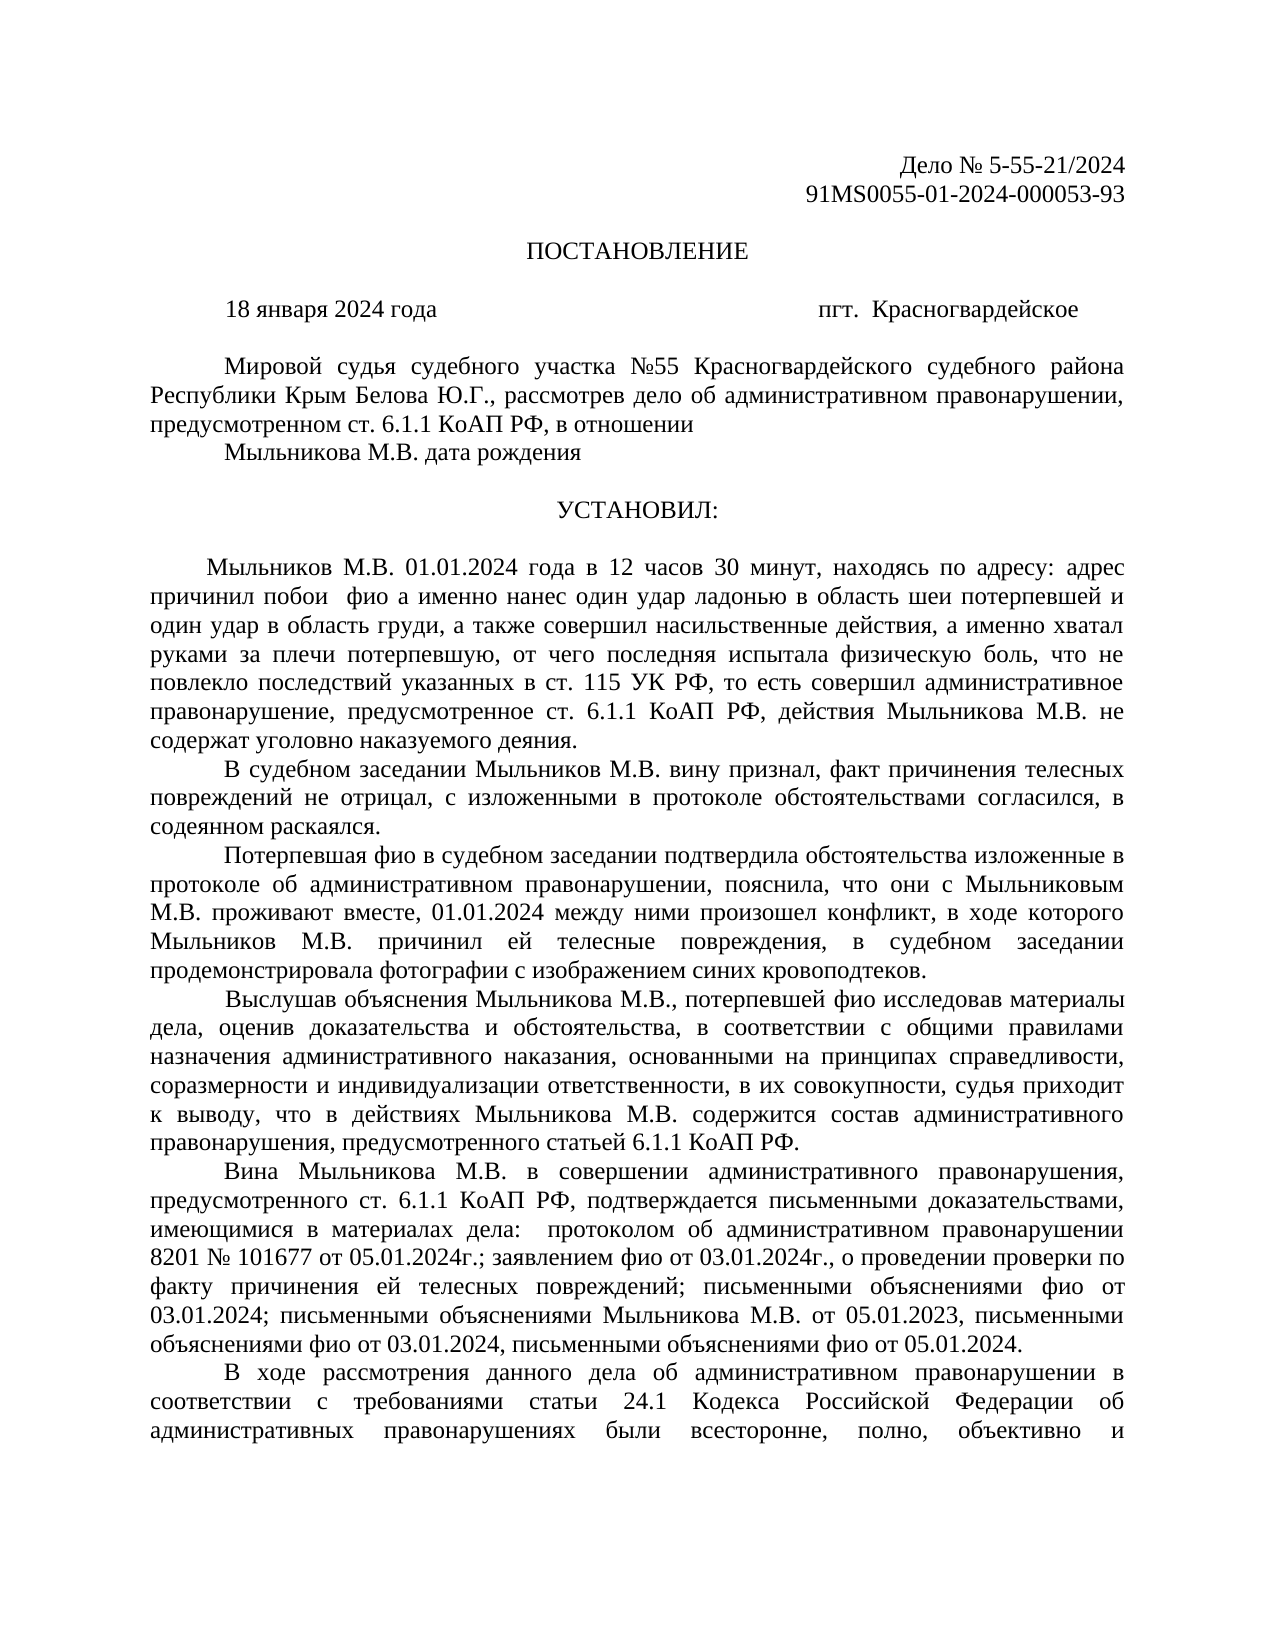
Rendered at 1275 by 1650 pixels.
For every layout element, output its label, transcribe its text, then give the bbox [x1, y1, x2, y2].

text 18 января 2024 года пгт. Красногвардейское [150, 294, 1125, 322]
text Мыльникова М.В. дата рождения [150, 437, 1125, 466]
text УСТАНОВИЛ: [150, 495, 1125, 524]
text В судебном заседании Мыльников М.В. вину признал, факт причинения телесных повреждений не отрицал, с изложенными в протоколе обстоятельствами согласился, в содеянном раскаялся. [150, 754, 1125, 840]
text Выслушав объяснения Мыльникова М.В., потерпевшей фио исследовав материалы дела, оценив доказательства и обстоятельства, в соответствии с общими правилами назначения административного наказания, основанными на принципах справедливости, соразмерности и индивидуализации ответственности, в их совокупности, судья приходит к выводу, что в действиях Мыльникова М.В. содержится состав административного правонарушения, предусмотренного статьей 6.1.1 КоАП РФ. [150, 984, 1125, 1156]
text Вина Мыльникова М.В. в совершении административного правонарушения, предусмотренного ст. 6.1.1 КоАП РФ, подтверждается письменными доказательствами, имеющимися в материалах дела: протоколом об административном правонарушении 8201 № 101677 от 05.01.2024г.; заявлением фио от 03.01.2024г., о проведении проверки по факту причинения ей телесных повреждений; письменными объяснениями фио от 03.01.2024; письменными объяснениями Мыльникова М.В. от 05.01.2023, письменными объяснениями фио от 03.01.2024, письменными объяснениями фио от 05.01.2024. [150, 1156, 1125, 1357]
text Потерпевшая фио в судебном заседании подтвердила обстоятельства изложенные в протоколе об административном правонарушении, пояснила, что они с Мыльниковым М.В. проживают вместе, 01.01.2024 между ними произошел конфликт, в ходе которого Мыльников М.В. причинил ей телесные повреждения, в судебном заседании продемонстрировала фотографии с изображением синих кровоподтеков. [150, 840, 1125, 984]
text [150, 1357, 1125, 1444]
text Мыльников М.В. 01.01.2024 года в 12 часов 30 минут, находясь по адресу: адрес причинил побои фио а именно нанес один удар ладонью в область шеи потерпевшей и один удар в область груди, а также совершил насильственные действия, а именно хватал руками за плечи потерпевшую, от чего последняя испытала физическую боль, что не повлекло последствий указанных в ст. 115 УК РФ, то есть совершил административное правонарушение, предусмотренное ст. 6.1.1 КоАП РФ, действия Мыльникова М.В. не содержат уголовно наказуемого деяния. [150, 552, 1125, 754]
text ПОСТАНОВЛЕНИЕ [150, 236, 1125, 265]
text 91MS0055-01-2024-000053-93 [150, 179, 1125, 207]
text Мировой судья судебного участка №55 Красногвардейского судебного района Республики Крым Белова Ю.Г., рассмотрев дело об административном правонарушении, предусмотренном ст. 6.1.1 КоАП РФ, в отношении [150, 351, 1125, 437]
text Дело № 5-55-21/2024 [150, 150, 1125, 179]
